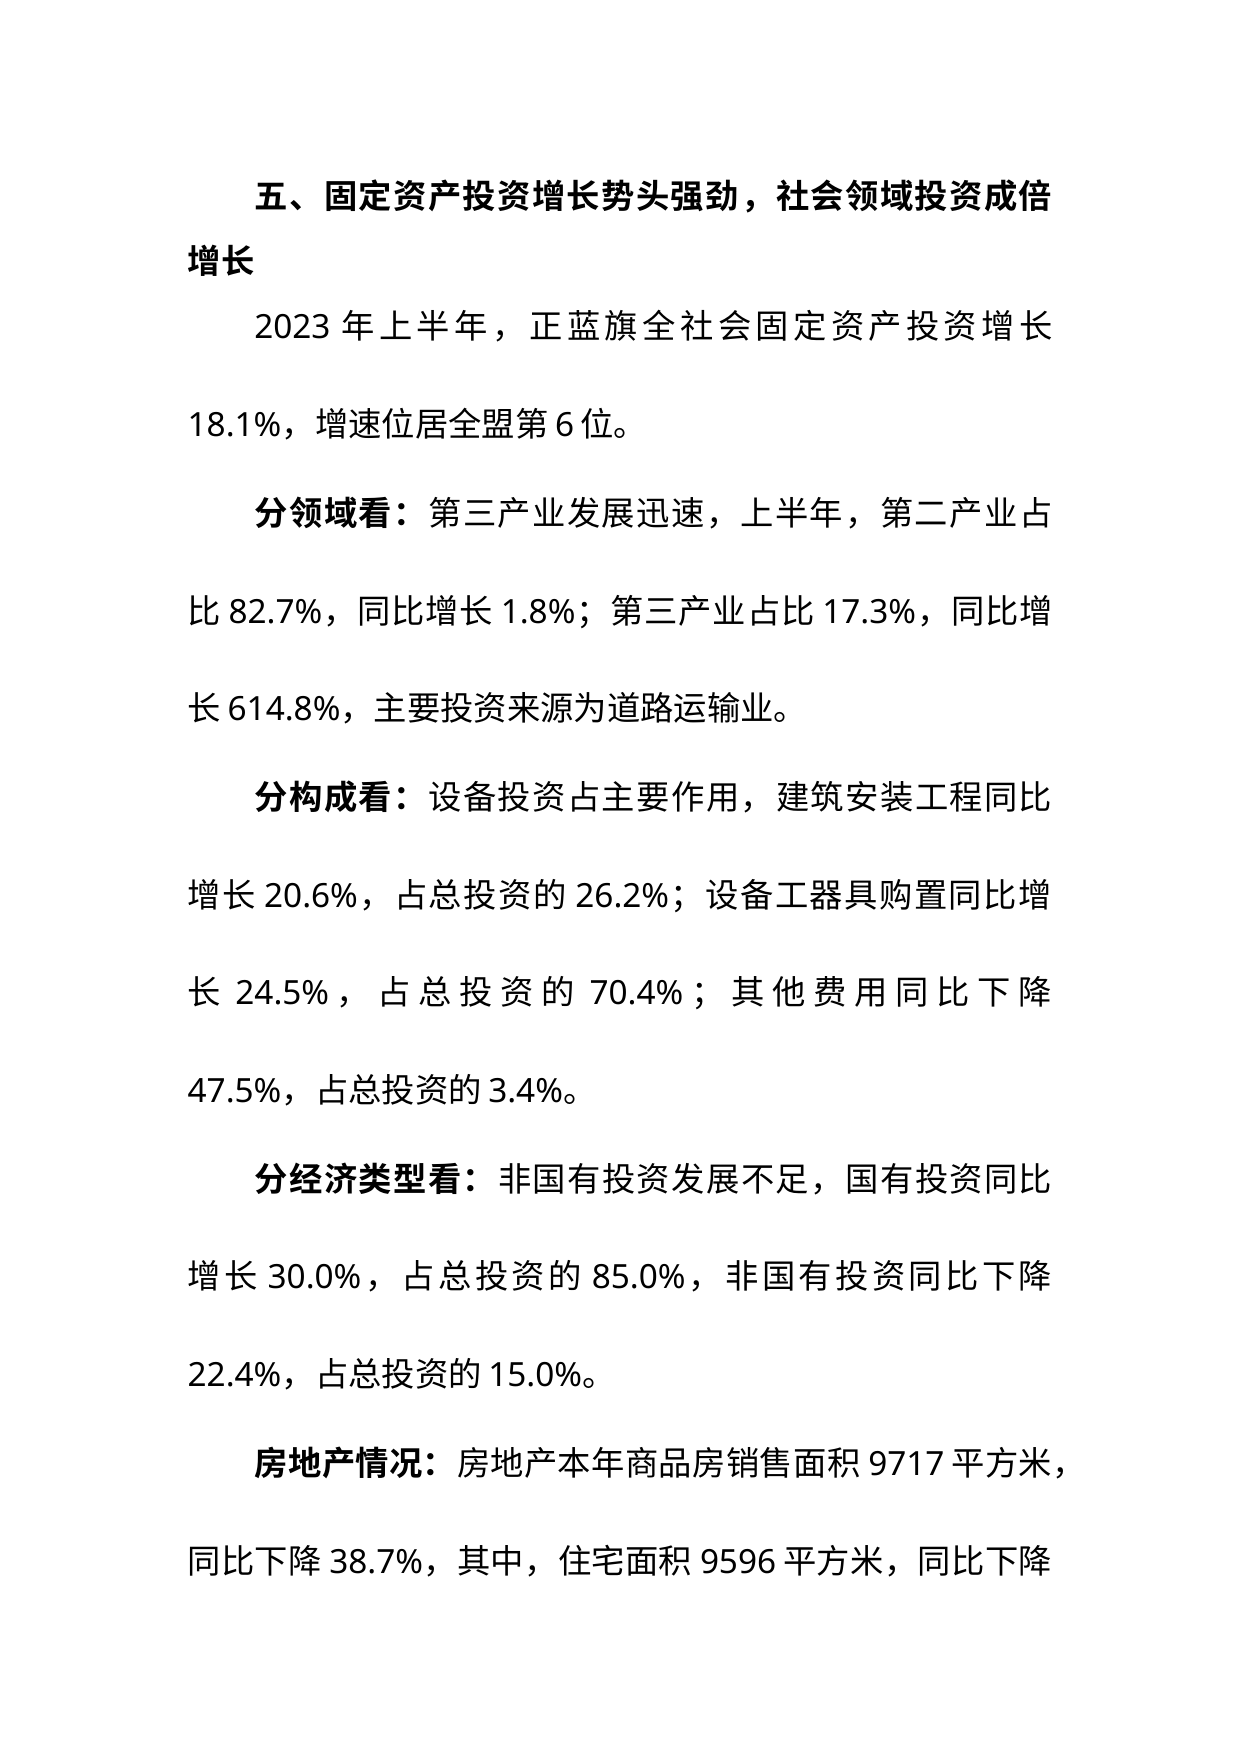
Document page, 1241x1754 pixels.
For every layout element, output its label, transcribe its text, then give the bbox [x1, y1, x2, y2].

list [187, 1429, 1053, 1591]
text 五、固定资产投资增长势头强劲，社会领域投资成倍增长 [187, 162, 1053, 292]
list 分构成看：设备投资占主要作用，建筑安装工程同比增长20.6%，占总投资的26.2%；设备工器具购置同比增长24.5%，占总投资的70.4%；其他费用同比下降47.5%，占总投资的3.4%。 [187, 763, 1053, 1120]
list 分经济类型看：非国有投资发展不足，国有投资同比增长30.0%，占总投资的85.0%，非国有投资同比下降22.4%，占总投资的15.0%。 [187, 1144, 1053, 1404]
text 2023年上半年，正蓝旗全社会固定资产投资增长18.1%，增速位居全盟第6位。 [187, 292, 1053, 454]
list 分领域看：第三产业发展迅速，上半年，第二产业占比82.7%，同比增长1.8%；第三产业占比17.3%，同比增长614.8%，主要投资来源为道路运输业。 [187, 479, 1053, 739]
